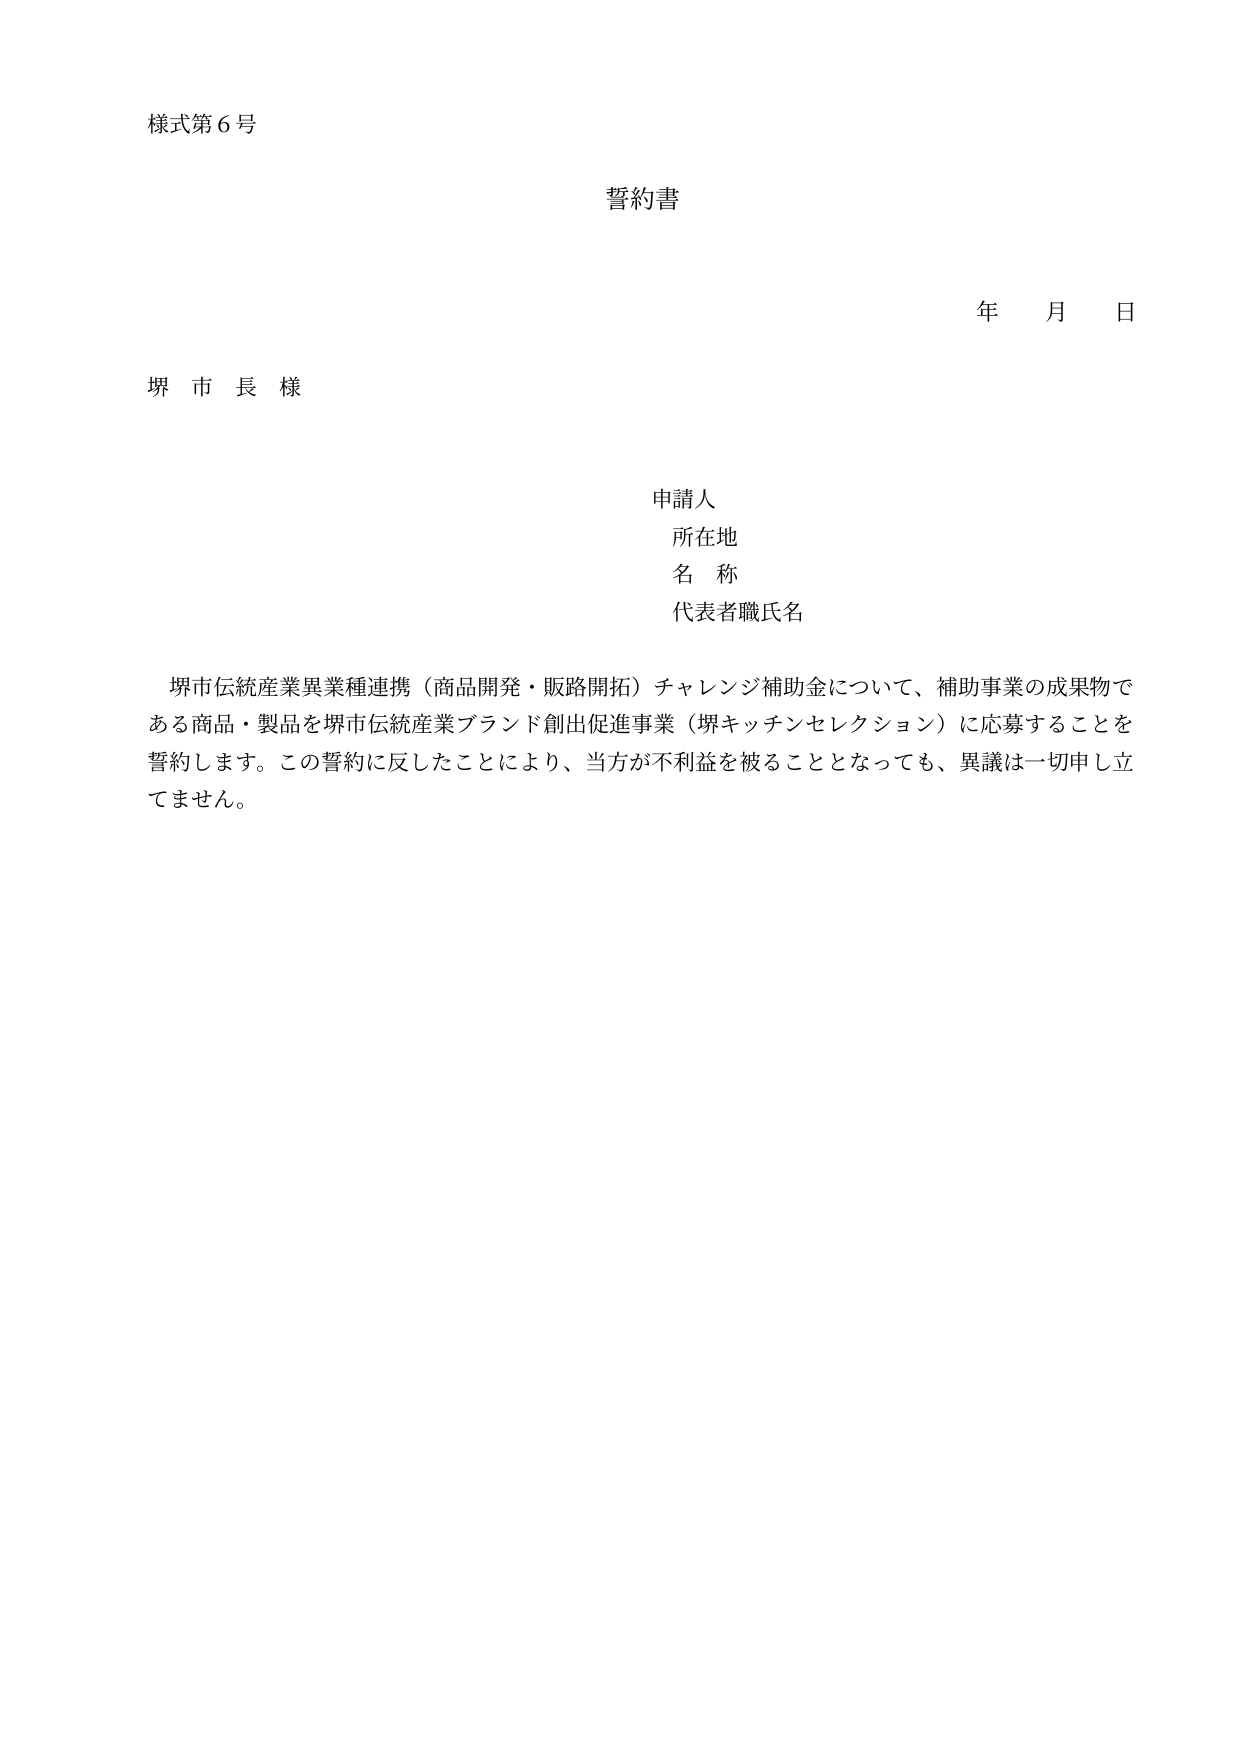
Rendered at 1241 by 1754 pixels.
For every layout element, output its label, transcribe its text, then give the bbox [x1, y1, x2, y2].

text 所在地 [148, 517, 1137, 554]
text 代表者職氏名 [148, 592, 1137, 629]
text 申請人 [148, 479, 1137, 517]
text 誓約書 [148, 179, 1137, 217]
text 堺市伝統産業異業種連携（商品開発・販路開拓）チャレンジ補助金について、補助事業の成果物である商品・製品を堺市伝統産業ブランド創出促進事業（堺キッチンセレクション）に応募することを誓約します。この誓約に反したことにより、当方が不利益を被ることとなっても、異議は一切申し立てません。 [148, 667, 1137, 817]
text 年 月 日 [148, 292, 1137, 329]
text 名 称 [148, 554, 1137, 592]
text 様式第６号 [148, 104, 1137, 142]
text 堺 市 長 様 [148, 367, 1137, 404]
